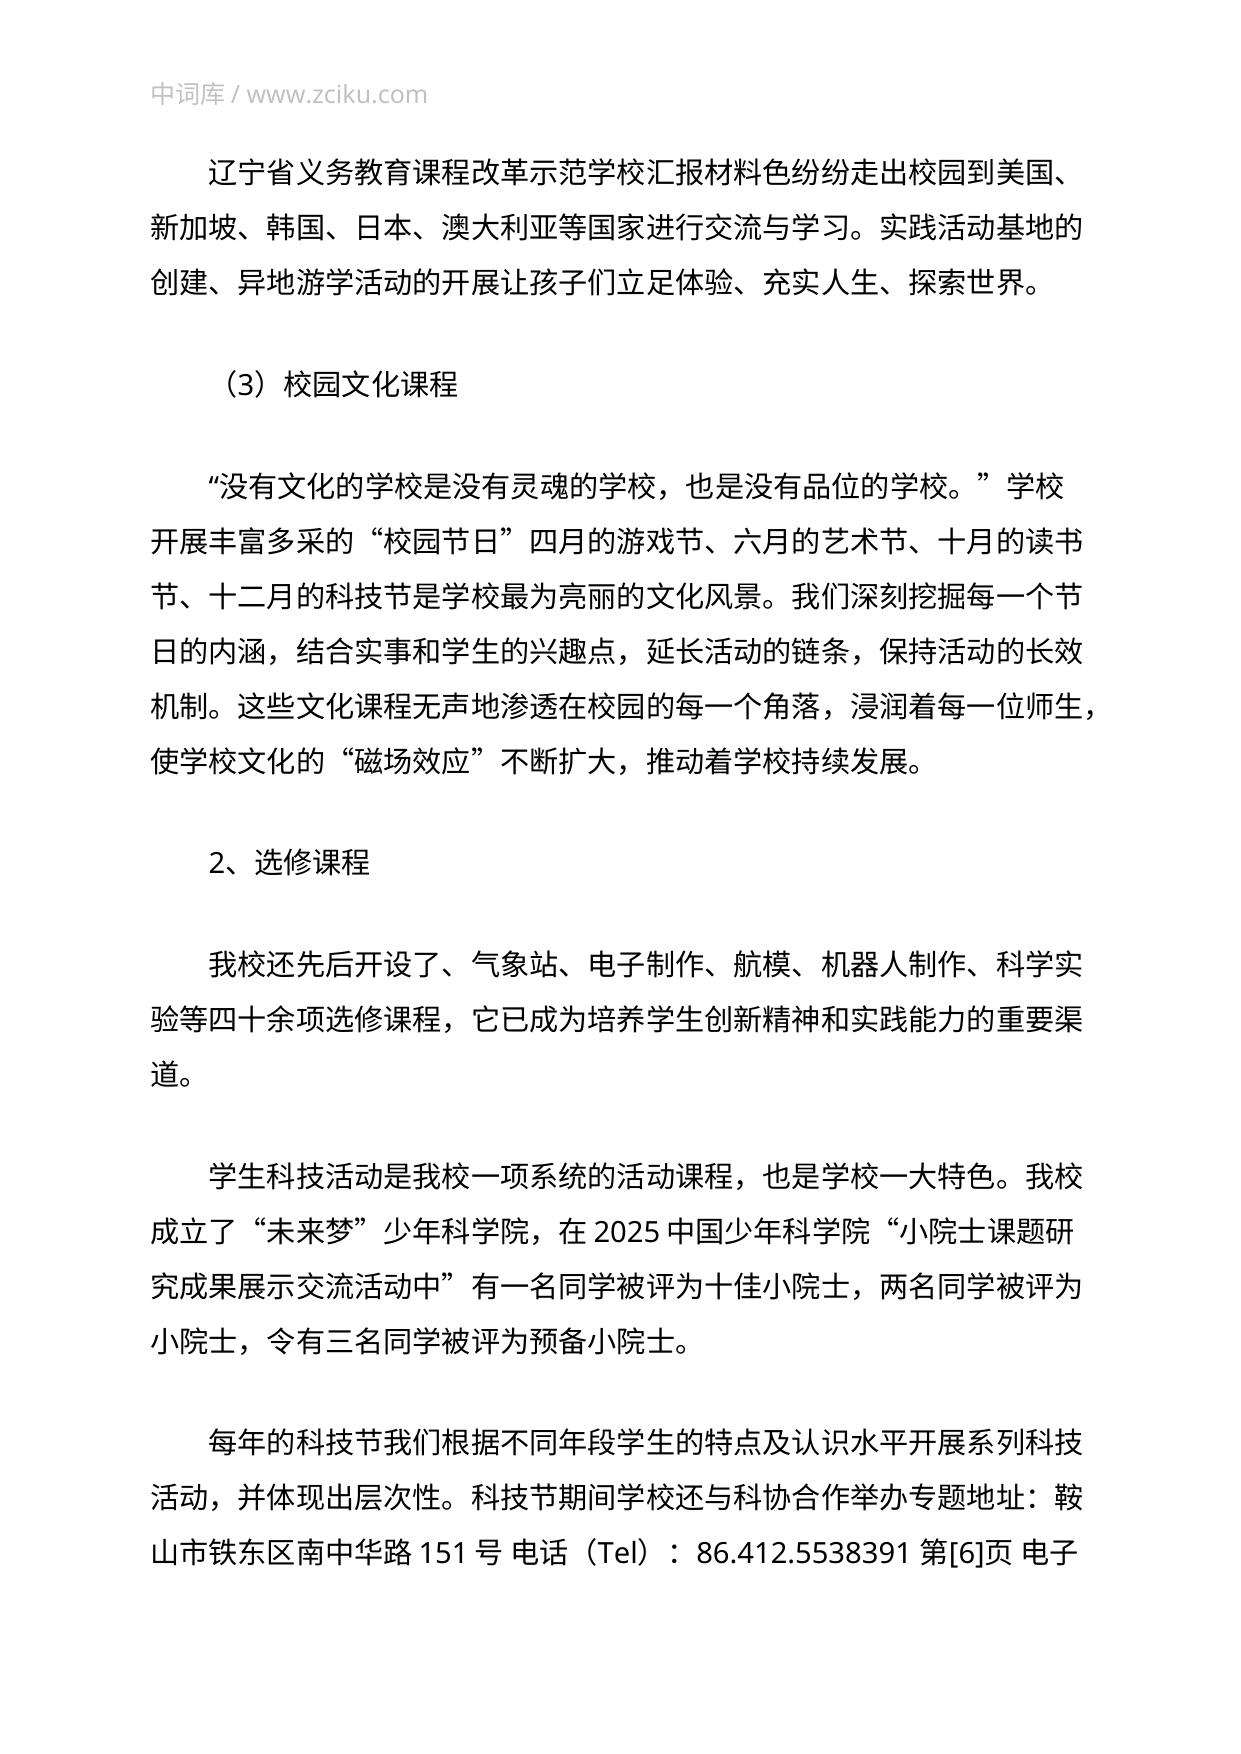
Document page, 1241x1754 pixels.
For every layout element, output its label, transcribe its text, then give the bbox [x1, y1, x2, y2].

text 2、选修课程 [150, 840, 1090, 882]
text （3）校园文化课程 [150, 362, 1090, 404]
text 我校还先后开设了、气象站、电子制作、航模、机器人制作、科学实验等四十余项选修课程，它已成为培养学生创新精神和实践能力的重要渠道。 [150, 942, 1090, 1094]
text 辽宁省义务教育课程改革示范学校汇报材料色纷纷走出校园到美国、新加坡、韩国、日本、澳大利亚等国家进行交流与学习。实践活动基地的创建、异地游学活动的开展让孩子们立足体验、充实人生、探索世界。 [150, 150, 1090, 302]
text “没有文化的学校是没有灵魂的学校，也是没有品位的学校。”学校开展丰富多采的“校园节日”四月的游戏节、六月的艺术节、十月的读书节、十二月的科技节是学校最为亮丽的文化风景。我们深刻挖掘每一个节日的内涵，结合实事和学生的兴趣点，延长活动的链条，保持活动的长效机制。这些文化课程无声地渗透在校园的每一个角落，浸润着每一位师生，使学校文化的“磁场效应”不断扩大，推动着学校持续发展。 [150, 463, 1090, 780]
text 学生科技活动是我校一项系统的活动课程，也是学校一大特色。我校成立了“未来梦”少年科学院，在2025中国少年科学院“小院士课题研究成果展示交流活动中”有一名同学被评为十佳小院士，两名同学被评为小院士，令有三名同学被评为预备小院士。 [150, 1153, 1090, 1361]
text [150, 1420, 1090, 1572]
